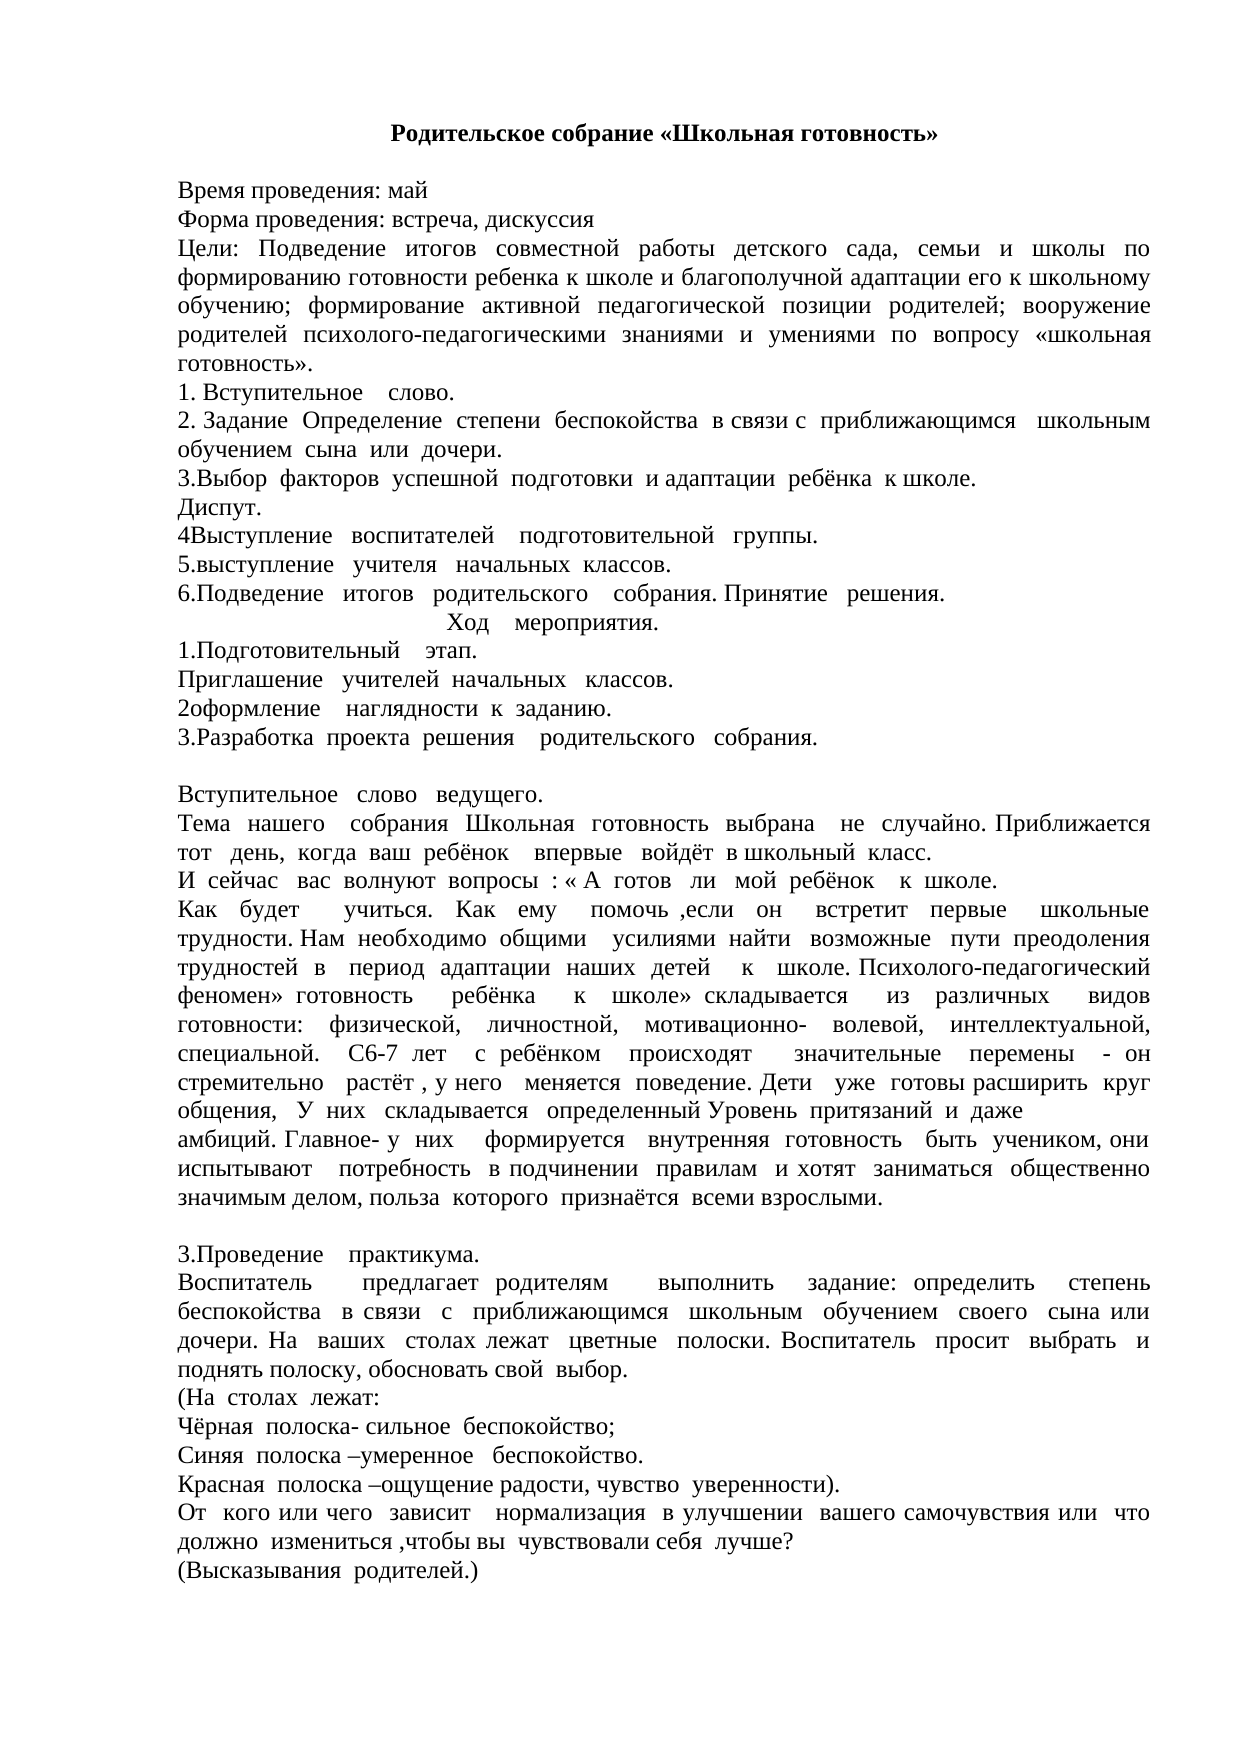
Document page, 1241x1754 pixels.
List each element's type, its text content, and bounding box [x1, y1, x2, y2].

text Тема нашего собрания Школьная готовность выбрана не случайно. Приближается тот день, когда ваш ребёнок впервые войдёт в школьный класс. [177, 808, 1152, 866]
text От кого или чего зависит нормализация в улучшении вашего самочувствия или что должно измениться ,чтобы вы чувствовали себя лучше? [177, 1497, 1152, 1555]
text Красная полоска –ощущение радости, чувство уверенности). [177, 1469, 1152, 1497]
text 2оформление наглядности к заданию. [177, 693, 1152, 722]
text Воспитатель предлагает родителям выполнить задание: определить степень беспокойства в связи с приближающимся школьным обучением своего сына или дочери. На ваших столах лежат цветные полоски. Воспитатель просит выбрать и поднять полоску, обосновать свой выбор. [177, 1267, 1152, 1382]
text Ход мероприятия. [177, 607, 1152, 636]
text (На столах лежат: [177, 1382, 1152, 1411]
text 3.Проведение практикума. [177, 1239, 1152, 1267]
text Синяя полоска –умеренное беспокойство. [177, 1440, 1152, 1469]
text Родительское собрание «Школьная готовность» [177, 118, 1152, 147]
text амбиций. Главное- у них формируется внутренняя готовность быть учеником, они испытывают потребность в подчинении правилам и хотят заниматься общественно значимым делом, польза которого признаётся всеми взрослыми. [177, 1124, 1152, 1211]
text Как будет учиться. Как ему помочь ,если он встретит первые школьные трудности. Нам необходимо общими усилиями найти возможные пути преодоления трудностей в период адаптации наших детей к школе. Психолого-педагогический феномен» готовность ребёнка к школе» складывается из различных видов готовности: физической, личностной, мотивационно- волевой, интеллектуальной, специальной. С6-7 лет с ребёнком происходят значительные перемены - он стремительно растёт , у него меняется поведение. Дети уже готовы расширить круг общения, У них складывается определенный Уровень притязаний и даже [177, 894, 1152, 1124]
text Цели: Подведение итогов совместной работы детского сада, семьи и школы по формированию готовности ребенка к школе и благополучной адаптации его к школьному обучению; формирование активной педагогической позиции родителей; вооружение родителей психолого-педагогическими знаниями и умениями по вопросу «школьная готовность». [177, 233, 1152, 377]
text Время проведения: май [177, 176, 1152, 204]
text 5.выступление учителя начальных классов. [177, 549, 1152, 578]
text 1.Подготовительный этап. [177, 636, 1152, 664]
text Диспут. [177, 492, 1152, 521]
text (Высказывания родителей.) [177, 1555, 1152, 1584]
text Вступительное слово ведущего. [177, 779, 1152, 808]
text 2. Задание Определение степени беспокойства в связи с приближающимся школьным обучением сына или дочери. [177, 406, 1152, 463]
text 3.Разработка проекта решения родительского собрания. [177, 722, 1152, 751]
text Чёрная полоска- сильное беспокойство; [177, 1411, 1152, 1440]
text И сейчас вас волнуют вопросы : « А готов ли мой ребёнок к школе. [177, 866, 1152, 894]
text 1. Вступительное слово. [177, 377, 1152, 406]
text 4Выступление воспитателей подготовительной группы. [177, 521, 1152, 549]
text Форма проведения: встреча, дискуссия [177, 204, 1152, 233]
text 6.Подведение итогов родительского собрания. Принятие решения. [177, 578, 1152, 607]
text 3.Выбор факторов успешной подготовки и адаптации ребёнка к школе. [177, 463, 1152, 492]
text Приглашение учителей начальных классов. [177, 664, 1152, 693]
